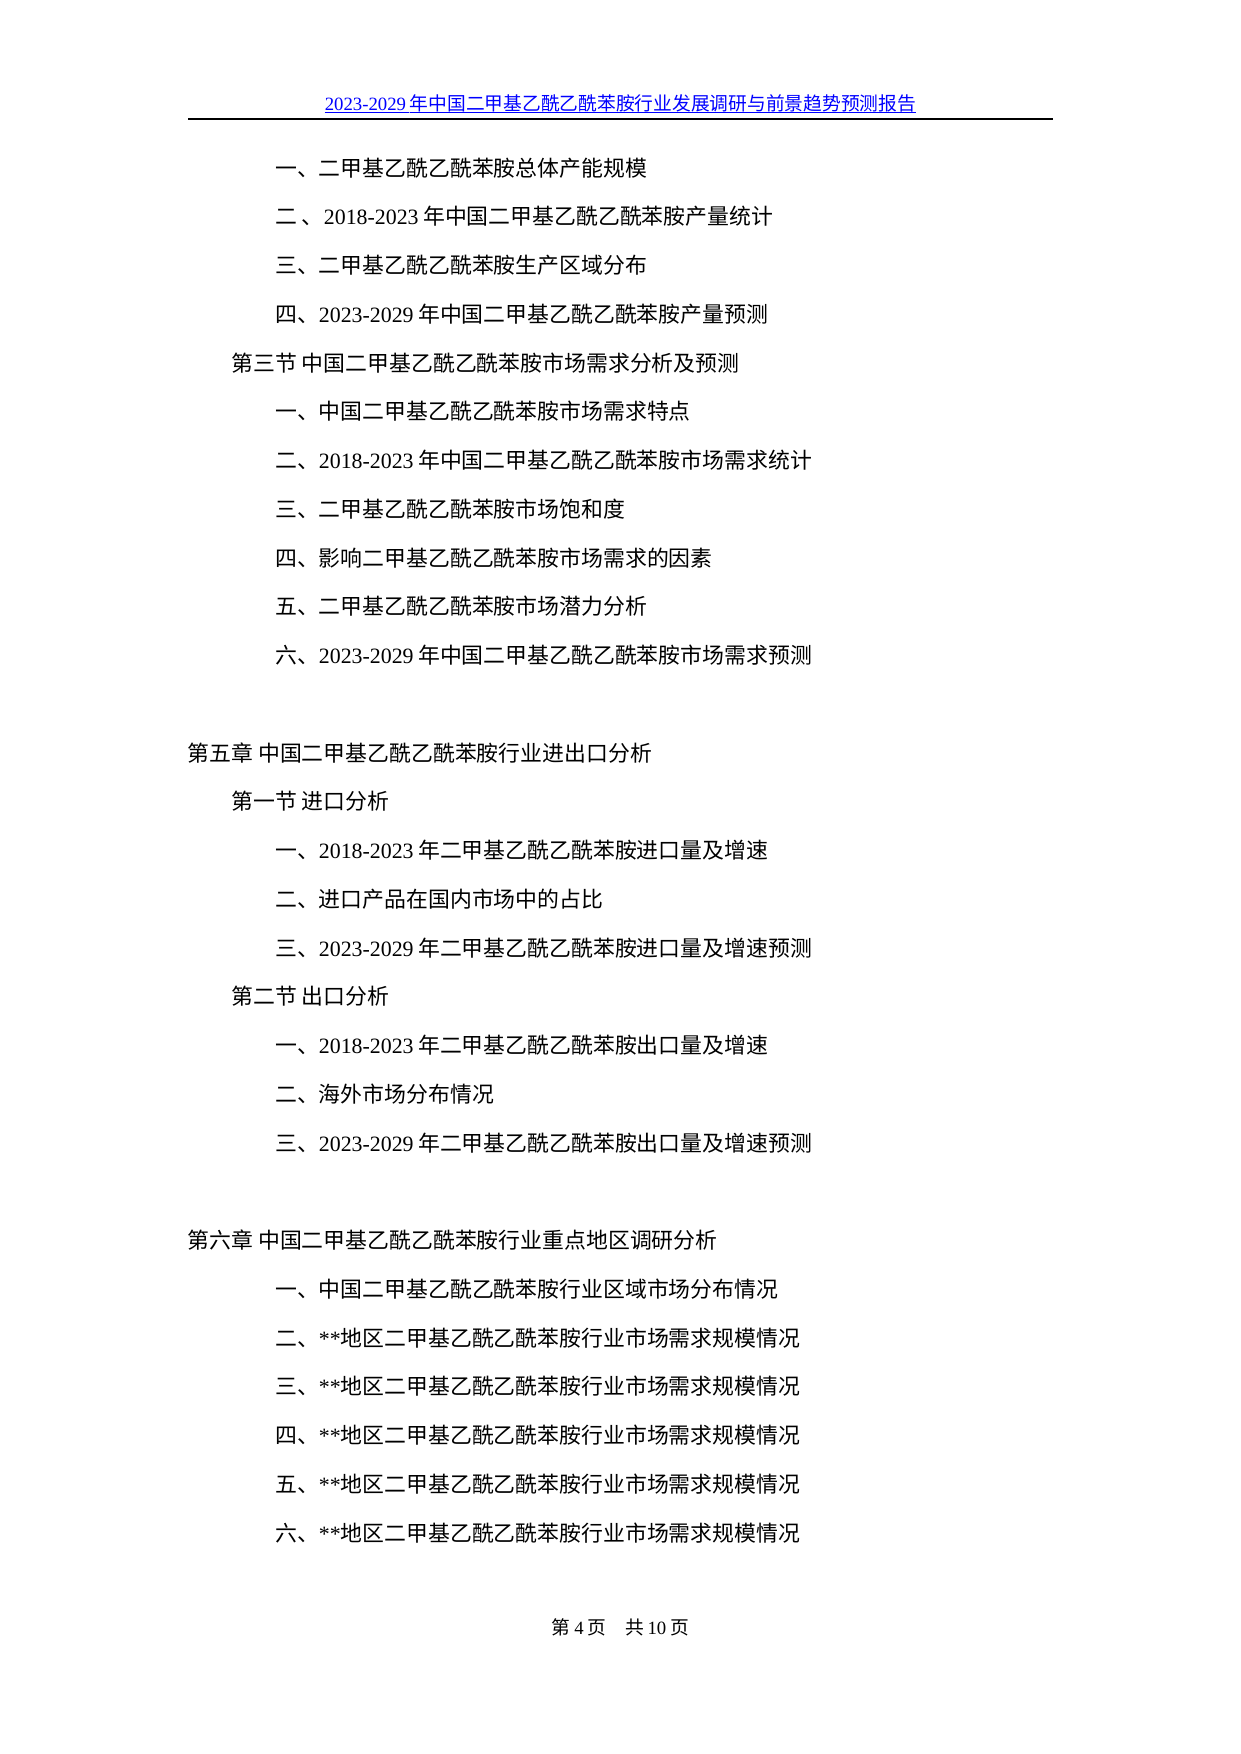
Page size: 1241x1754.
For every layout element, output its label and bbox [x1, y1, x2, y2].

text [187, 150, 1053, 1548]
